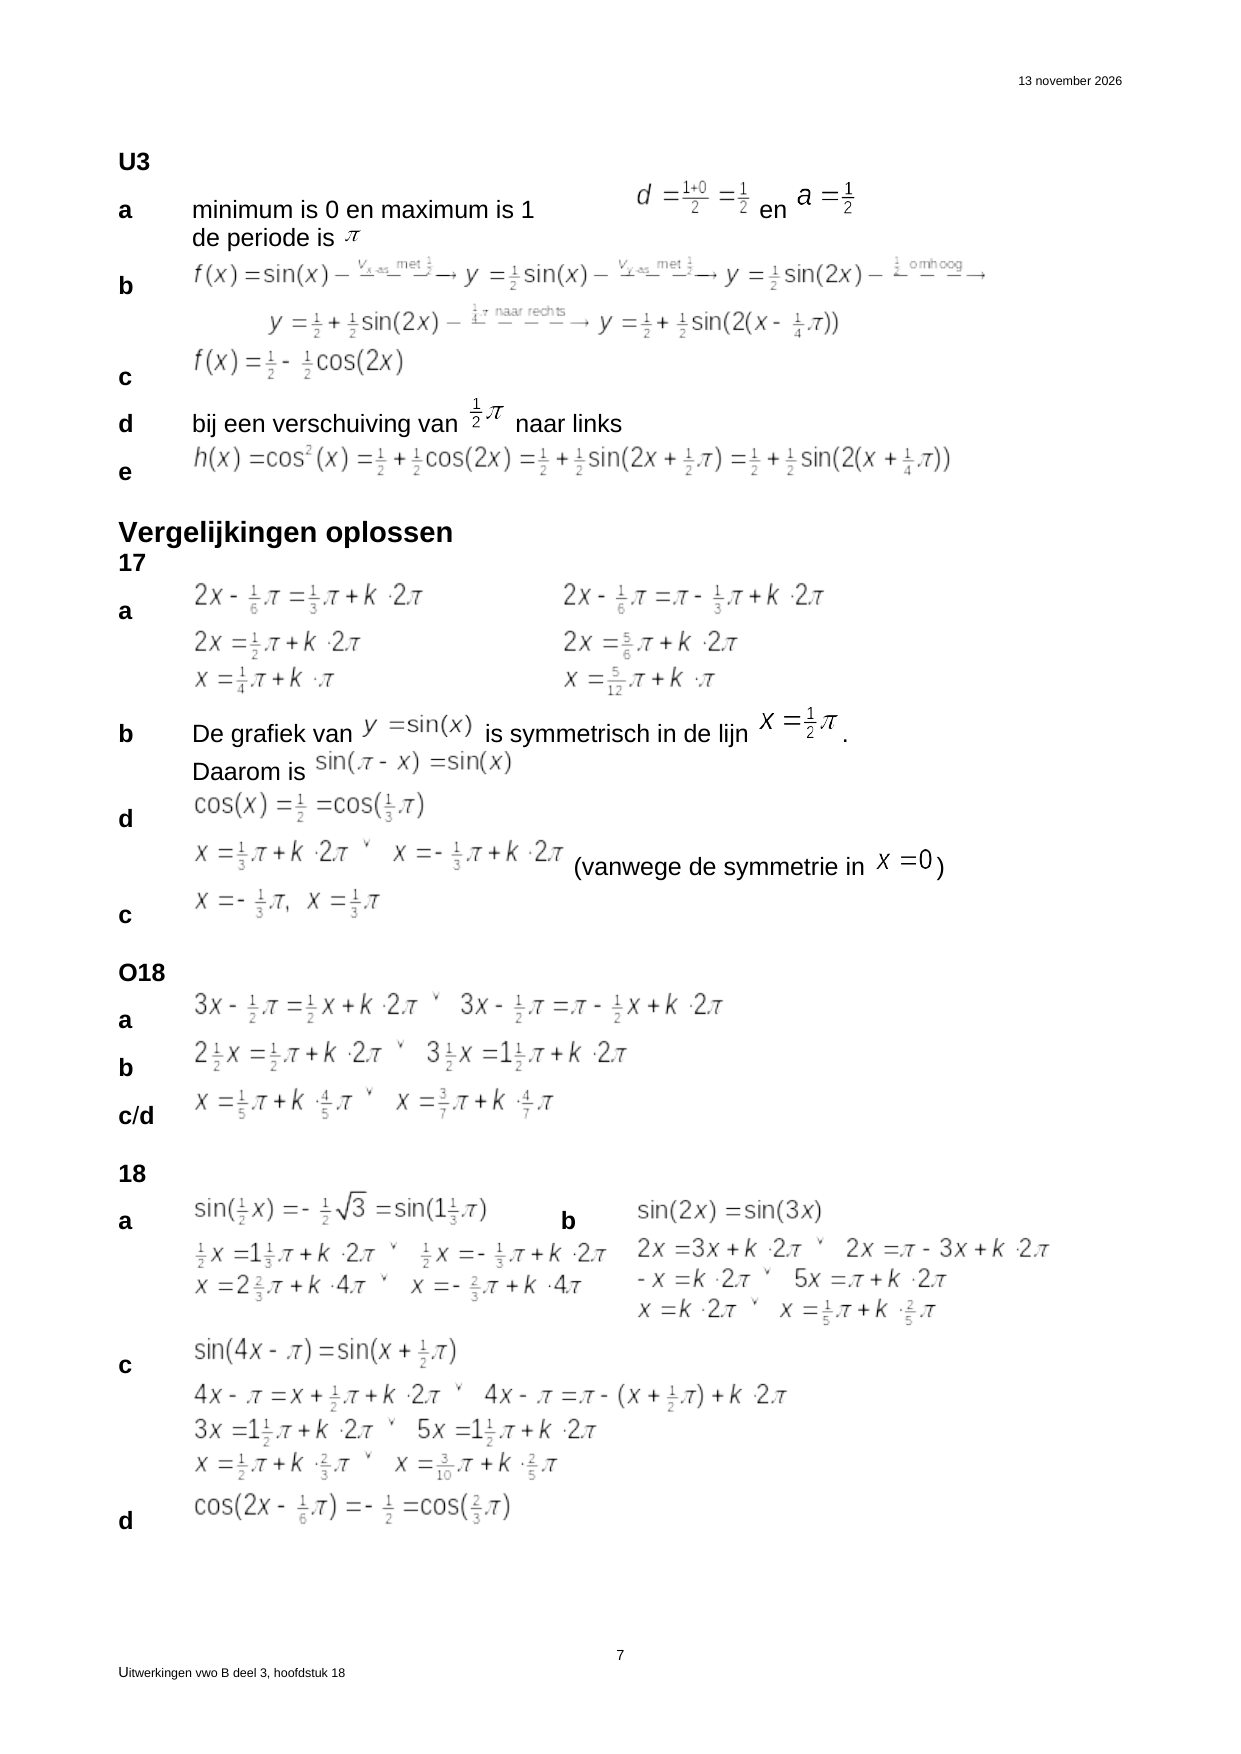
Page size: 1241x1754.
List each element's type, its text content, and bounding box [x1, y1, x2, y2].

text Vergelijkingen oplossen [118, 515, 1122, 548]
text d [118, 785, 1122, 833]
text c [118, 342, 1122, 390]
text c [118, 1331, 1122, 1379]
text O18 [118, 958, 1122, 986]
text e [118, 438, 1122, 486]
text c [118, 881, 1122, 929]
text d [118, 1487, 1122, 1534]
text b [118, 1034, 1122, 1082]
text de periode is [118, 223, 1122, 252]
text c/d [118, 1082, 1122, 1130]
text U3 [118, 147, 1122, 176]
text b [118, 252, 1122, 300]
text a [118, 986, 1122, 1034]
text a minimum is 0 en maximum is 1 en [118, 176, 1122, 223]
text a [118, 577, 1122, 625]
text d bij een verschuiving van naar links [118, 390, 1122, 438]
text Daarom is [118, 748, 1122, 785]
text 18 [118, 1158, 1122, 1187]
text 17 [118, 548, 1122, 577]
text (vanwege de symmetrie in ) [118, 833, 1122, 881]
text b De grafiek van is symmetrisch in de lijn . [118, 700, 1122, 748]
text a b [118, 1187, 1122, 1235]
